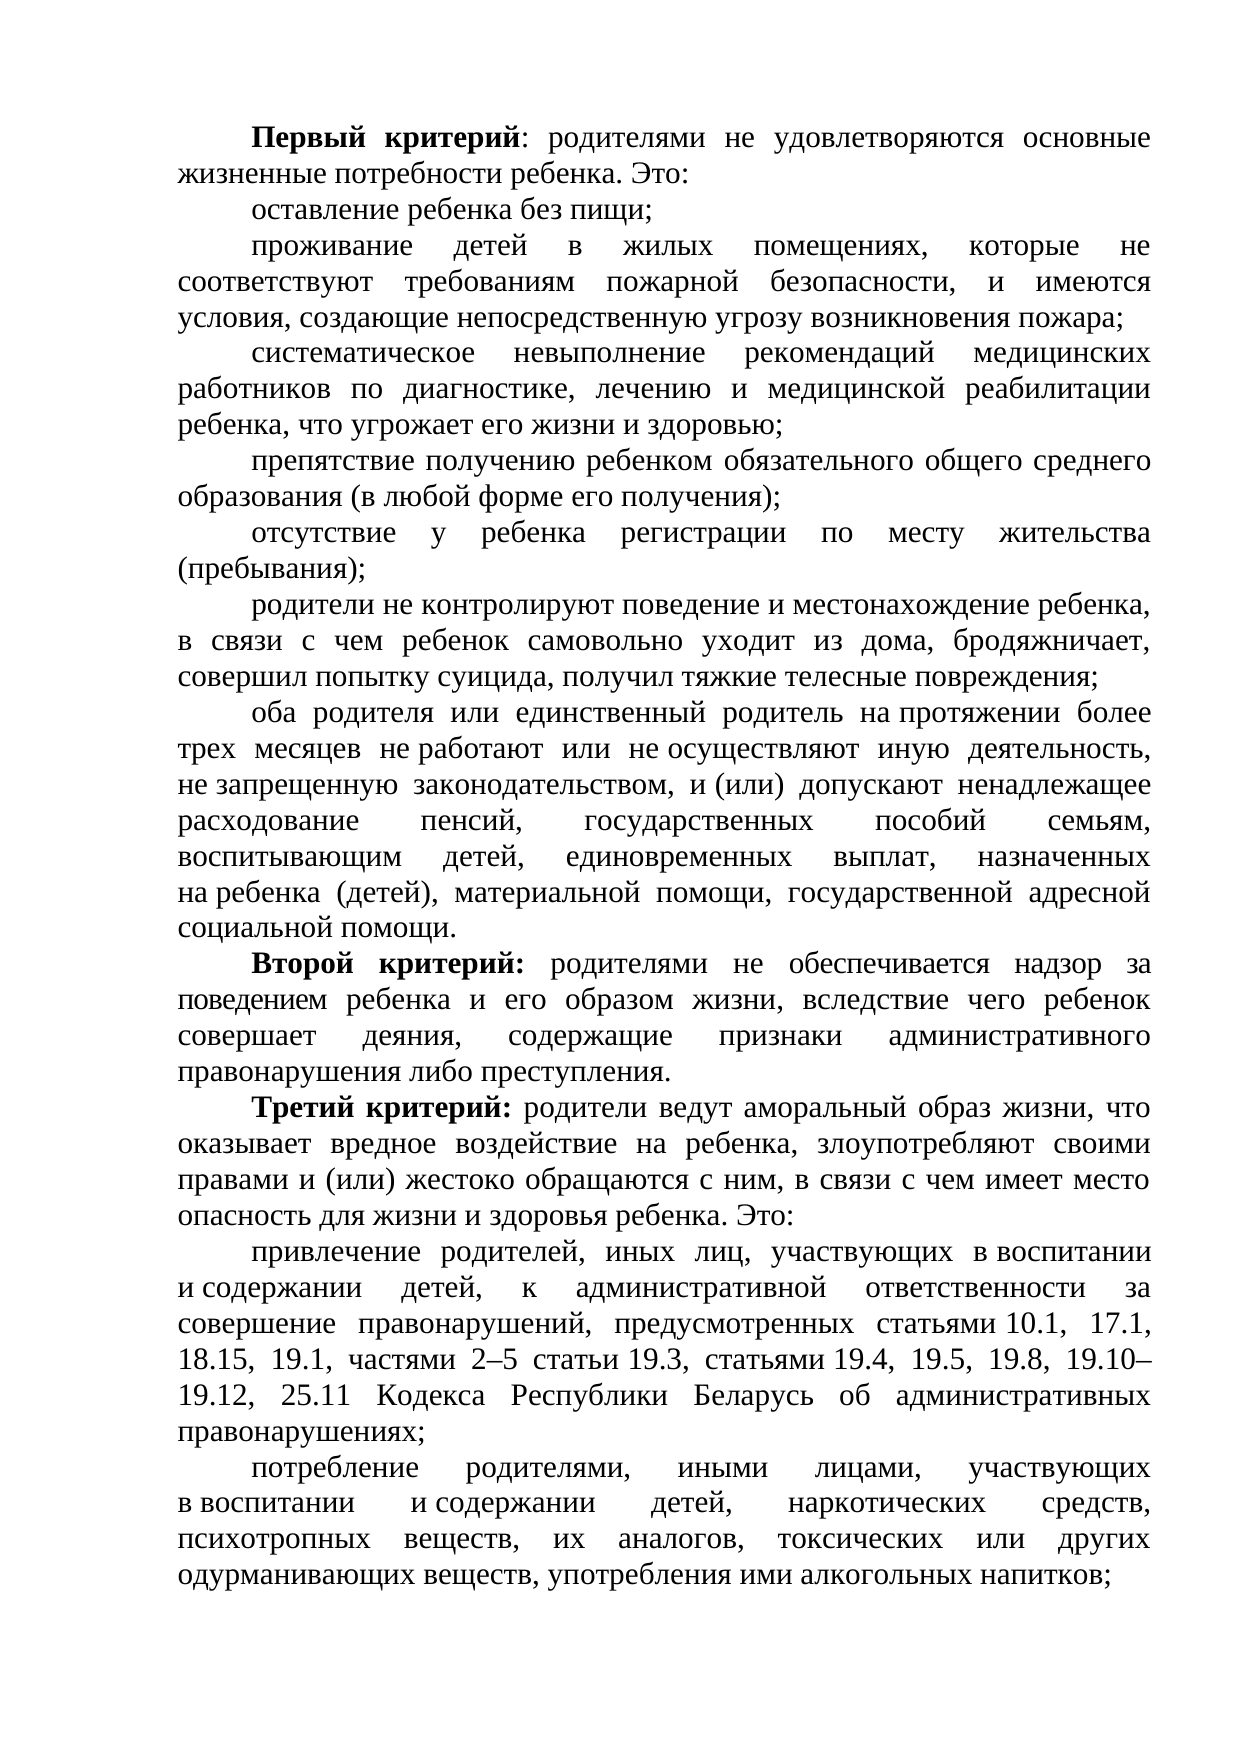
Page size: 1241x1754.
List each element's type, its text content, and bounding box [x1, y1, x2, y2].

text родители не контролируют поведение и местонахождение ребенка, в связи с чем ребенок самовольно уходит из дома, бродяжничает, совершил попытку суицида, получил тяжкие телесные повреждения; [177, 585, 1152, 693]
text проживание детей в жилых помещениях, которые не соответствуют требованиям пожарной безопасности, и имеются условия, создающие непосредственную угрозу возникновения пожара; [177, 226, 1152, 334]
text оставление ребенка без пищи; [177, 190, 1152, 226]
text Третий критерий: родители ведут аморальный образ жизни, что оказывает вредное воздействие на ребенка, злоупотребляют своими правами и (или) жестоко обращаются с ним, в связи с чем имеет место опасность для жизни и здоровья ребенка. Это: [177, 1088, 1152, 1232]
text Первый критерий: родителями не удовлетворяются основные жизненные потребности ребенка. Это: [177, 118, 1152, 190]
text отсутствие у ребенка регистрации по месту жительства (пребывания); [177, 513, 1152, 585]
text систематическое невыполнение рекомендаций медицинских работников по диагностике, лечению и медицинской реабилитации ребенка, что угрожает его жизни и здоровью; [177, 334, 1152, 442]
text оба родителя или единственный родитель на протяжении более трех месяцев не работают или не осуществляют иную деятельность, не запрещенную законодательством, и (или) допускают ненадлежащее расходование пенсий, государственных пособий семьям, воспитывающим детей, единовременных выплат, назначенных на ребенка (детей), материальной помощи, государственной адресной социальной помощи. [177, 693, 1152, 945]
text потребление родителями, иными лицами, участвующих в воспитании и содержании детей, наркотических средств, психотропных веществ, их аналогов, токсических или других одурманивающих веществ, употребления ими алкогольных напитков; [177, 1448, 1152, 1592]
text привлечение родителей, иных лиц, участвующих в воспитании и содержании детей, к административной ответственности за совершение правонарушений, предусмотренных статьями 10.1, 17.1, 18.15, 19.1, частями 2–5 статьи 19.3, статьями 19.4, 19.5, 19.8, 19.10–19.12, 25.11 Кодекса Республики Беларусь об административных правонарушениях; [177, 1232, 1152, 1448]
text препятствие получению ребенком обязательного общего среднего образования (в любой форме его получения); [177, 442, 1152, 513]
text Второй критерий: родителями не обеспечивается надзор за поведением ребенка и его образом жизни, вследствие чего ребенок совершает деяния, содержащие признаки административного правонарушения либо преступления. [177, 945, 1152, 1088]
